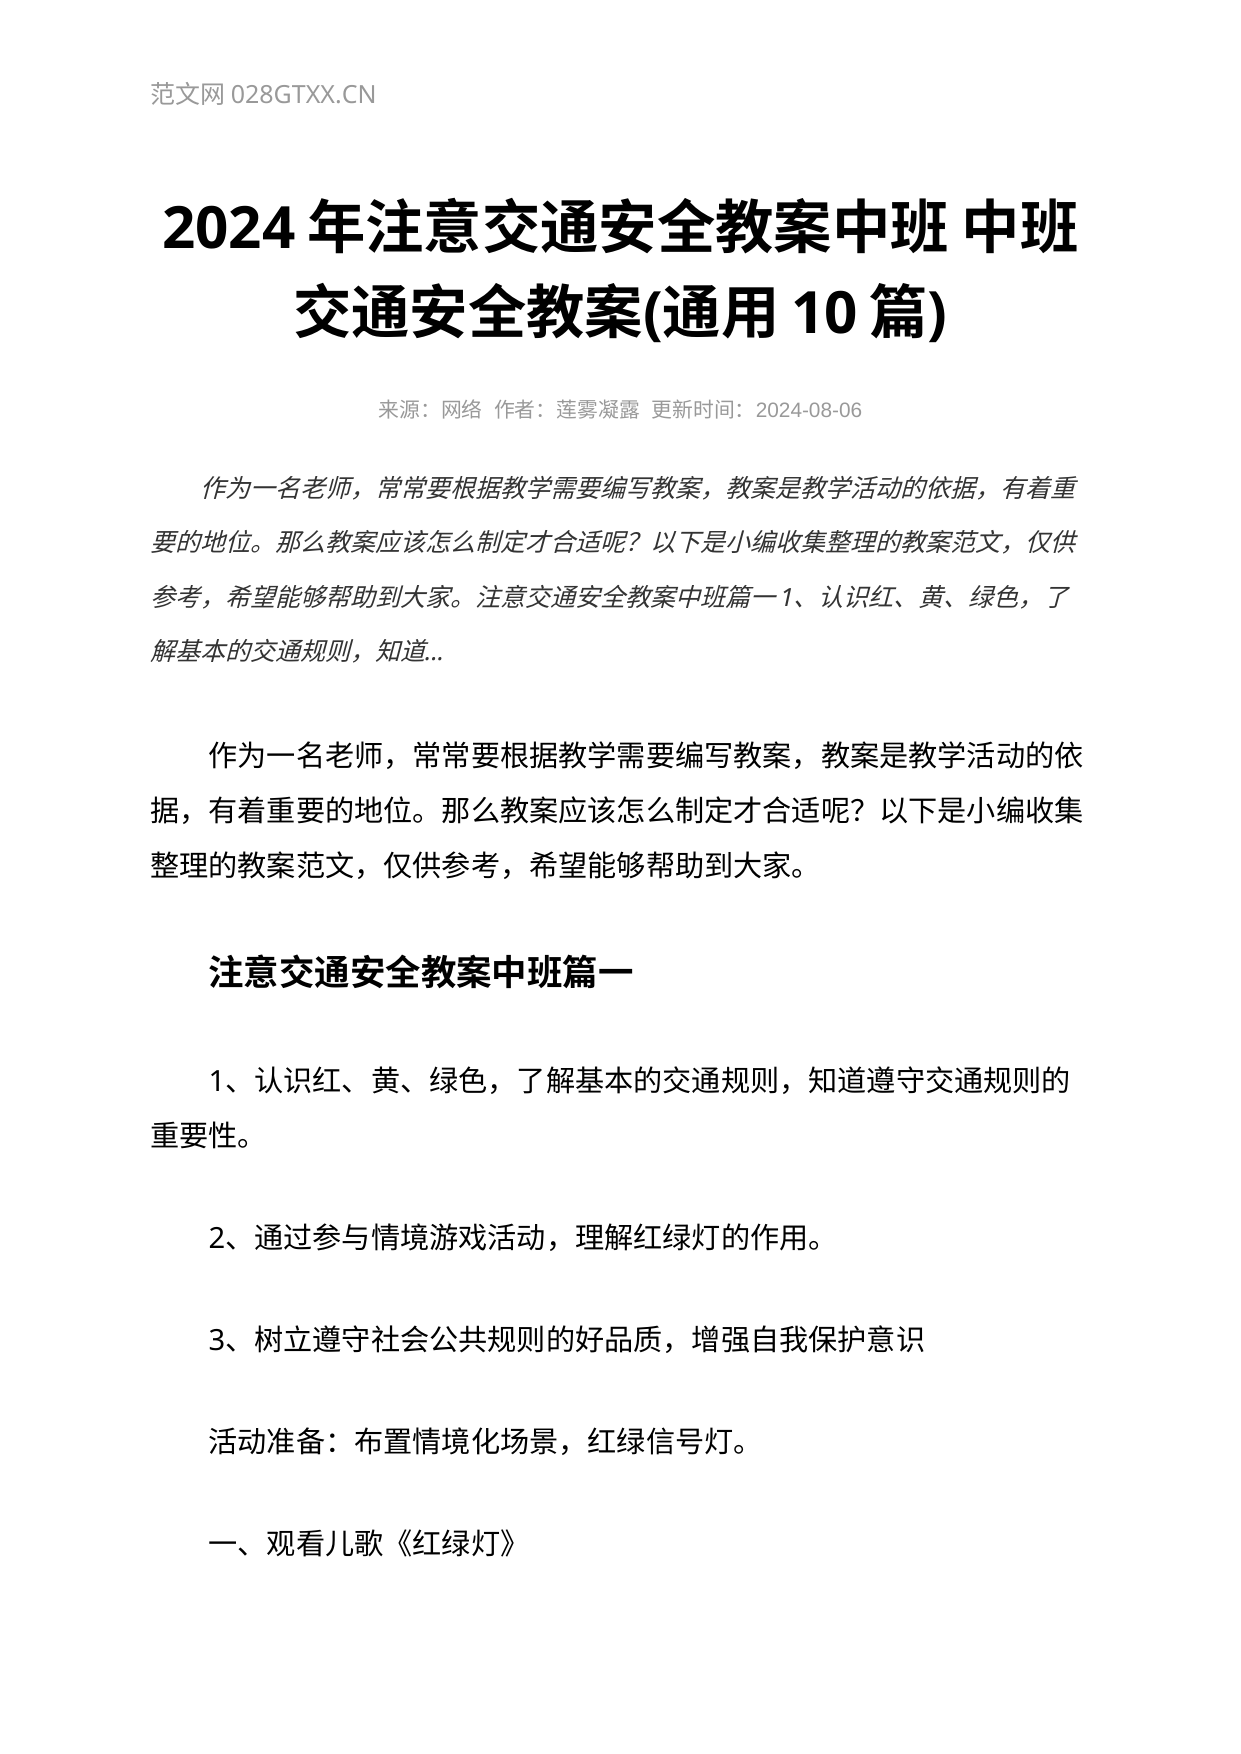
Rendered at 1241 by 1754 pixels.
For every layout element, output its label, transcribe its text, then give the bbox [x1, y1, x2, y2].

text 活动准备：布置情境化场景，红绿信号灯。 [150, 1419, 1090, 1461]
text 作为一名老师，常常要根据教学需要编写教案，教案是教学活动的依据，有着重要的地位。那么教案应该怎么制定才合适呢？以下是小编收集整理的教案范文，仅供参考，希望能够帮助到大家。注意交通安全教案中班篇一1、认识红、黄、绿色，了解基本的交通规则，知道... [150, 468, 1090, 668]
text 一、观看儿歌《红绿灯》 [150, 1520, 1090, 1563]
subtitle 2024年注意交通安全教案中班 中班交通安全教案(通用10篇) [150, 181, 1090, 351]
text 1、认识红、黄、绿色，了解基本的交通规则，知道遵守交通规则的重要性。 [150, 1058, 1090, 1155]
text 作为一名老师，常常要根据教学需要编写教案，教案是教学活动的依据，有着重要的地位。那么教案应该怎么制定才合适呢？以下是小编收集整理的教案范文，仅供参考，希望能够帮助到大家。 [150, 733, 1090, 885]
text 3、树立遵守社会公共规则的好品质，增强自我保护意识 [150, 1317, 1090, 1359]
text 注意交通安全教案中班篇一 [150, 944, 1090, 996]
text 2、通过参与情境游戏活动，理解红绿灯的作用。 [150, 1215, 1090, 1257]
text 来源：网络 作者：莲雾凝露 更新时间：2024-08-06 [150, 398, 1090, 422]
